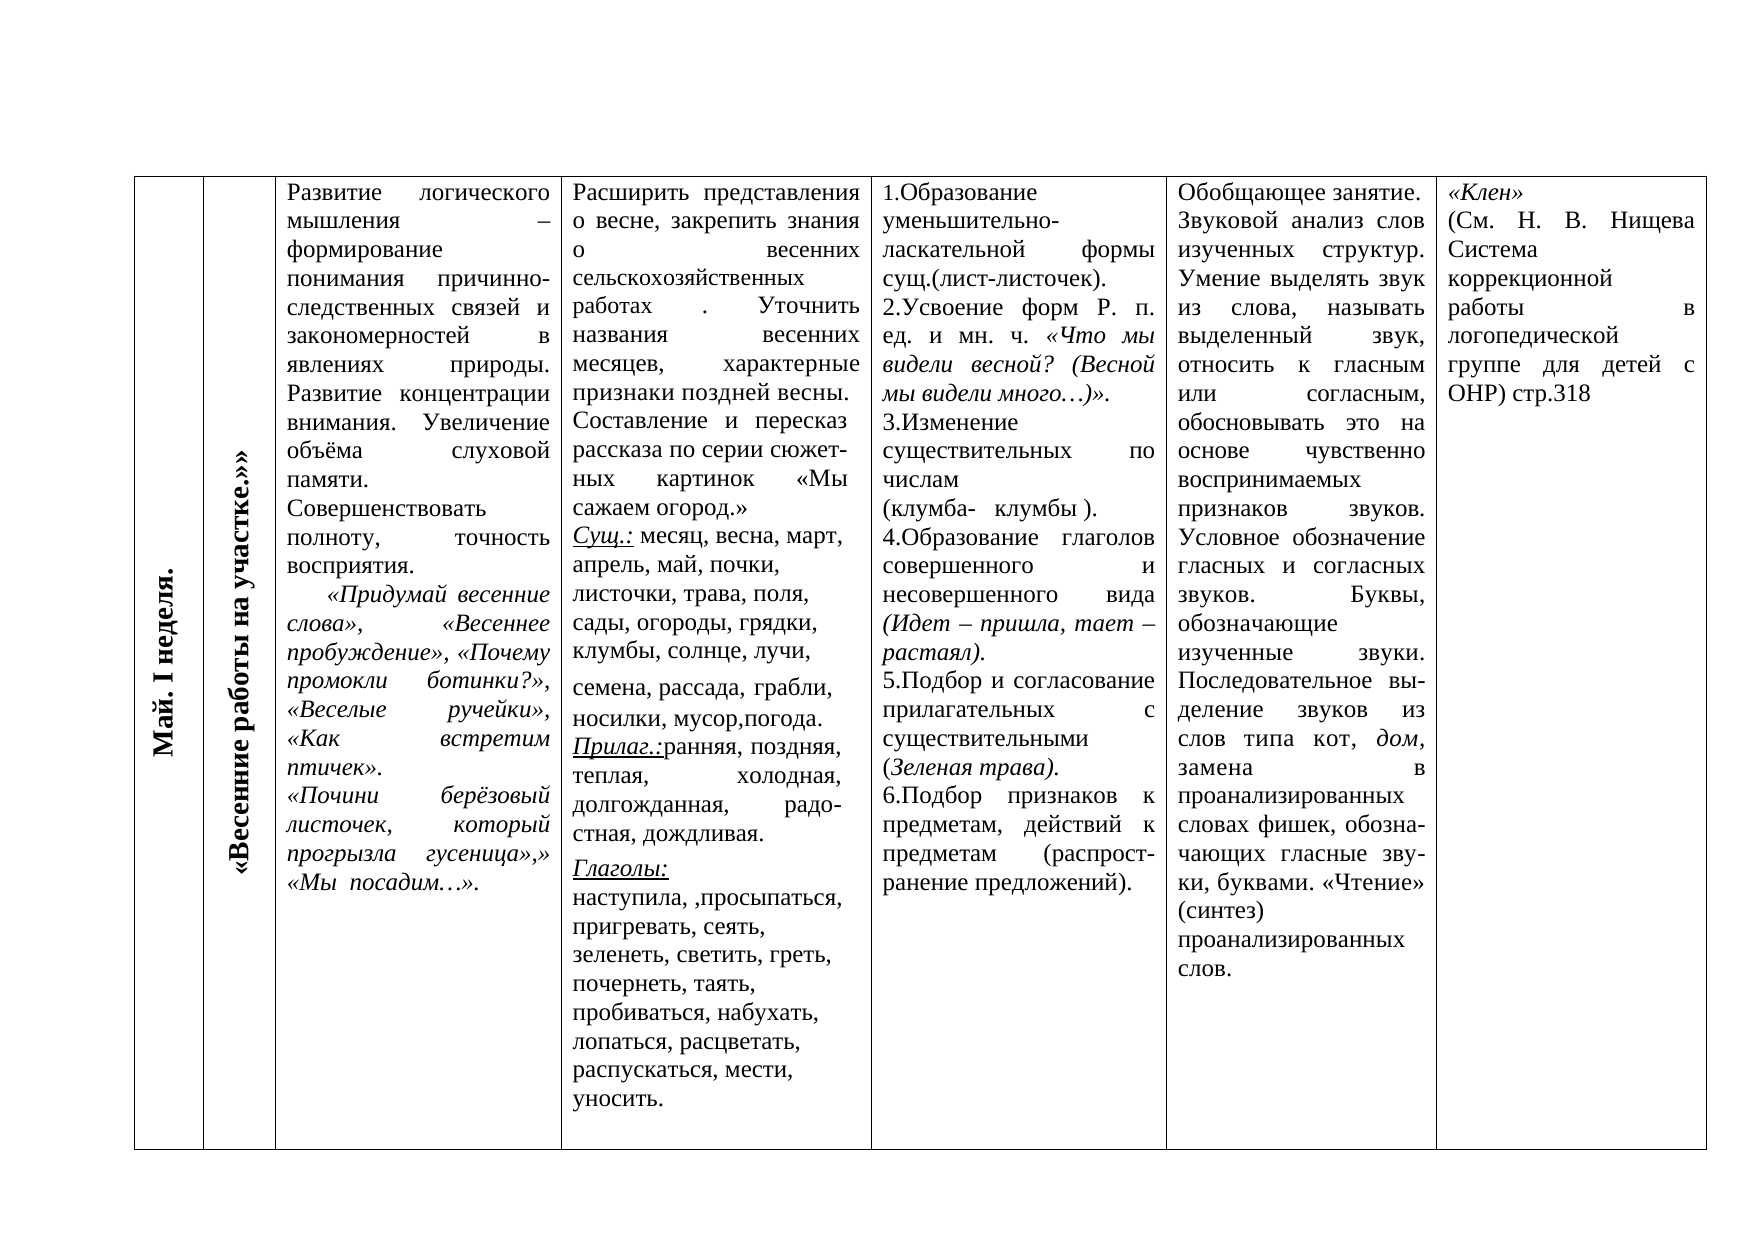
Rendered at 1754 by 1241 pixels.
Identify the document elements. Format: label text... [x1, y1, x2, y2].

table_header Развитие логического мышления – формирование понимания причинно-следственных связей и закономерностей в явлениях природы. Развитие концентрации внимания. Увеличение объёма слуховой памяти. Совершенствовать полноту, точность восприятия. «Придумай весенние слова», «Весеннее пробуждение», «Почему промокли ботинки?», «Веселые ручейки», «Как встретим птичек». «Почини берёзовый листочек, который прогрызла гусеница»,» «Мы посадим…». [276, 177, 561, 1149]
table_header «Клен» (См. Н. В. Нищева Система коррекционной работы в логопедической группе для детей с ОНР) стр.318 [1437, 177, 1706, 1149]
table_header «Весенние работы на участке.»» [204, 177, 275, 1149]
table_header 1.Образование уменьшительно-ласкательной формы сущ.(лист-листочек). 2.Усвоение форм Р. п. ед. и мн. ч. «Что мы видели весной? (Весной мы видели много…)». 3.Изменение существительных по числам (клумба- клумбы ). 4.Образование глаголов совершенного и несовершенного вида (Идет – пришла, тает – растаял). 5.Подбор и согласование прилагательных с существительными (Зеленая трава). 6.Подбор признаков к предметам, действий к предметам (распрост-ранение предложений). [872, 177, 1166, 1149]
table_header Расширить представления о весне, закрепить знания о весенних сельскохозяйственных работах . Уточнить названия весенних месяцев, характерные признаки поздней весны. Составление и пересказ рассказа по серии сюжет-ных картинок «Мы сажаем огород.» Сущ.: месяц, весна, март, апрель, май, почки, листочки, трава, поля, сады, огороды, грядки, клумбы, солнце, лучи, семена, рассада, грабли, носилки, мусор,погода. Прилаг.:ранняя, поздняя, теплая, холодная, долгожданная, радостная, дождливая. Глаголы: наступила, ,просыпаться, пригревать, сеять, зеленеть, светить, греть, почернеть, таять, пробиваться, набухать, лопаться, расцветать, распускаться, мести, уносить. [562, 177, 871, 1149]
table_header Май. I неделя. [135, 177, 203, 1149]
table_header Обобщающее занятие. Звуковой анализ слов изученных структур. Умение выделять звук из слова, называть выделенный звук, относить к гласным или согласным, обосновывать это на основе чувственно воспринимаемых признаков звуков. Условное обозначение гласных и согласных звуков. Буквы, обозначающие изученные звуки. Последовательное выделение звуков из слов типа кот, дом, замена в проанализированных словах фишек, обозначающих гласные звуки, буквами. «Чтение» (синтез) проанализированных слов. [1167, 177, 1436, 1149]
